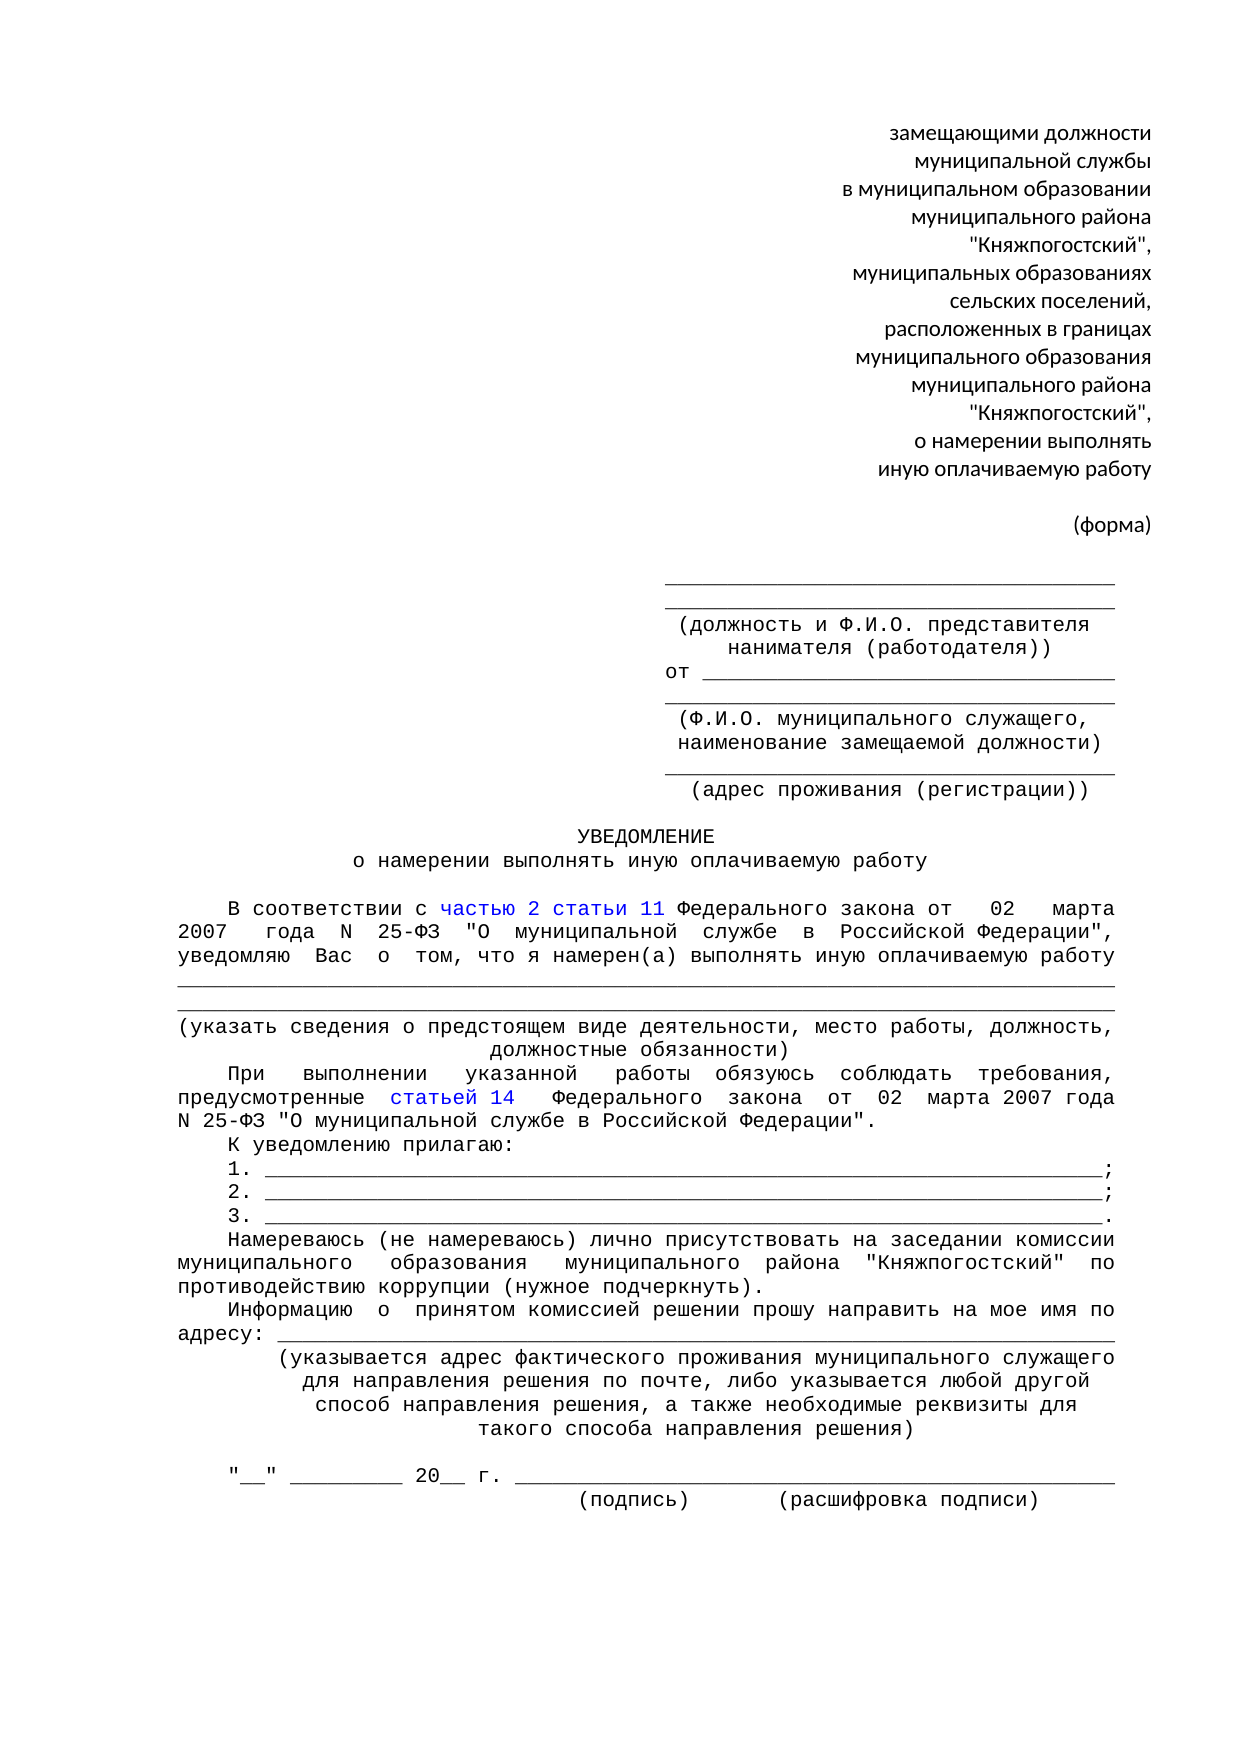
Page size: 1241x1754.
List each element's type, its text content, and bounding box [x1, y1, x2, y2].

text сельских поселений, [177, 286, 1152, 314]
text Информацию о принятом комиссией решении прошу направить на мое имя по [177, 1299, 1152, 1323]
text муниципальной службы [177, 146, 1152, 174]
text "Княжпогостский", [177, 230, 1152, 258]
text адресу: ___________________________________________________________________ [177, 1323, 1152, 1347]
text "Княжпогостский", [177, 398, 1152, 426]
text противодействию коррупции (нужное подчеркнуть). [177, 1276, 1152, 1299]
text наименование замещаемой должности) [177, 732, 1152, 756]
text (адрес проживания (регистрации)) [177, 779, 1152, 803]
text муниципального образования муниципального района "Княжпогостский" по [177, 1252, 1152, 1276]
text муниципальных образованиях [177, 258, 1152, 286]
text ____________________________________ [177, 590, 1152, 614]
text 2. ___________________________________________________________________; [177, 1181, 1152, 1205]
text 2007 года N 25-ФЗ "О муниципальной службе в Российской Федерации", [177, 921, 1152, 945]
text ___________________________________________________________________________ [177, 992, 1152, 1016]
text (Ф.И.О. муниципального служащего, [177, 708, 1152, 732]
text ____________________________________ [177, 566, 1152, 590]
text от _________________________________ [177, 661, 1152, 685]
text такого способа направления решения) [177, 1418, 1152, 1441]
text (указывается адрес фактического проживания муниципального служащего [177, 1347, 1152, 1370]
text (указать сведения о предстоящем виде деятельности, место работы, должность, [177, 1016, 1152, 1039]
text (подпись) (расшифровка подписи) [177, 1489, 1152, 1512]
text муниципального района [177, 370, 1152, 398]
text К уведомлению прилагаю: [177, 1134, 1152, 1158]
text В соответствии с частью 2 статьи 11 Федерального закона от 02 марта [177, 897, 1152, 921]
text о намерении выполнять [177, 426, 1152, 454]
text "__" _________ 20__ г. ________________________________________________ [177, 1465, 1152, 1489]
text УВЕДОМЛЕНИЕ [177, 827, 1152, 850]
text замещающими должности [177, 118, 1152, 146]
text муниципального образования [177, 342, 1152, 370]
text способ направления решения, а также необходимые реквизиты для [177, 1394, 1152, 1418]
text ____________________________________ [177, 756, 1152, 779]
text муниципального района [177, 202, 1152, 230]
text в муниципальном образовании [177, 174, 1152, 202]
text Намереваюсь (не намереваюсь) лично присутствовать на заседании комиссии [177, 1228, 1152, 1252]
text для направления решения по почте, либо указывается любой другой [177, 1370, 1152, 1394]
text расположенных в границах [177, 314, 1152, 342]
text (форма) [177, 510, 1152, 538]
text о намерении выполнять иную оплачиваемую работу [177, 850, 1152, 874]
text иную оплачиваемую работу [177, 454, 1152, 482]
text N 25-ФЗ "О муниципальной службе в Российской Федерации". [177, 1110, 1152, 1134]
text уведомляю Вас о том, что я намерен(а) выполнять иную оплачиваемую работу [177, 945, 1152, 968]
text ___________________________________________________________________________ [177, 968, 1152, 992]
text ____________________________________ [177, 685, 1152, 708]
text нанимателя (работодателя)) [177, 637, 1152, 661]
text (должность и Ф.И.О. представителя [177, 614, 1152, 637]
text 1. ___________________________________________________________________; [177, 1158, 1152, 1181]
text 3. ___________________________________________________________________. [177, 1205, 1152, 1228]
text предусмотренные статьей 14 Федерального закона от 02 марта 2007 года [177, 1087, 1152, 1110]
text При выполнении указанной работы обязуюсь соблюдать требования, [177, 1063, 1152, 1087]
text должностные обязанности) [177, 1039, 1152, 1063]
